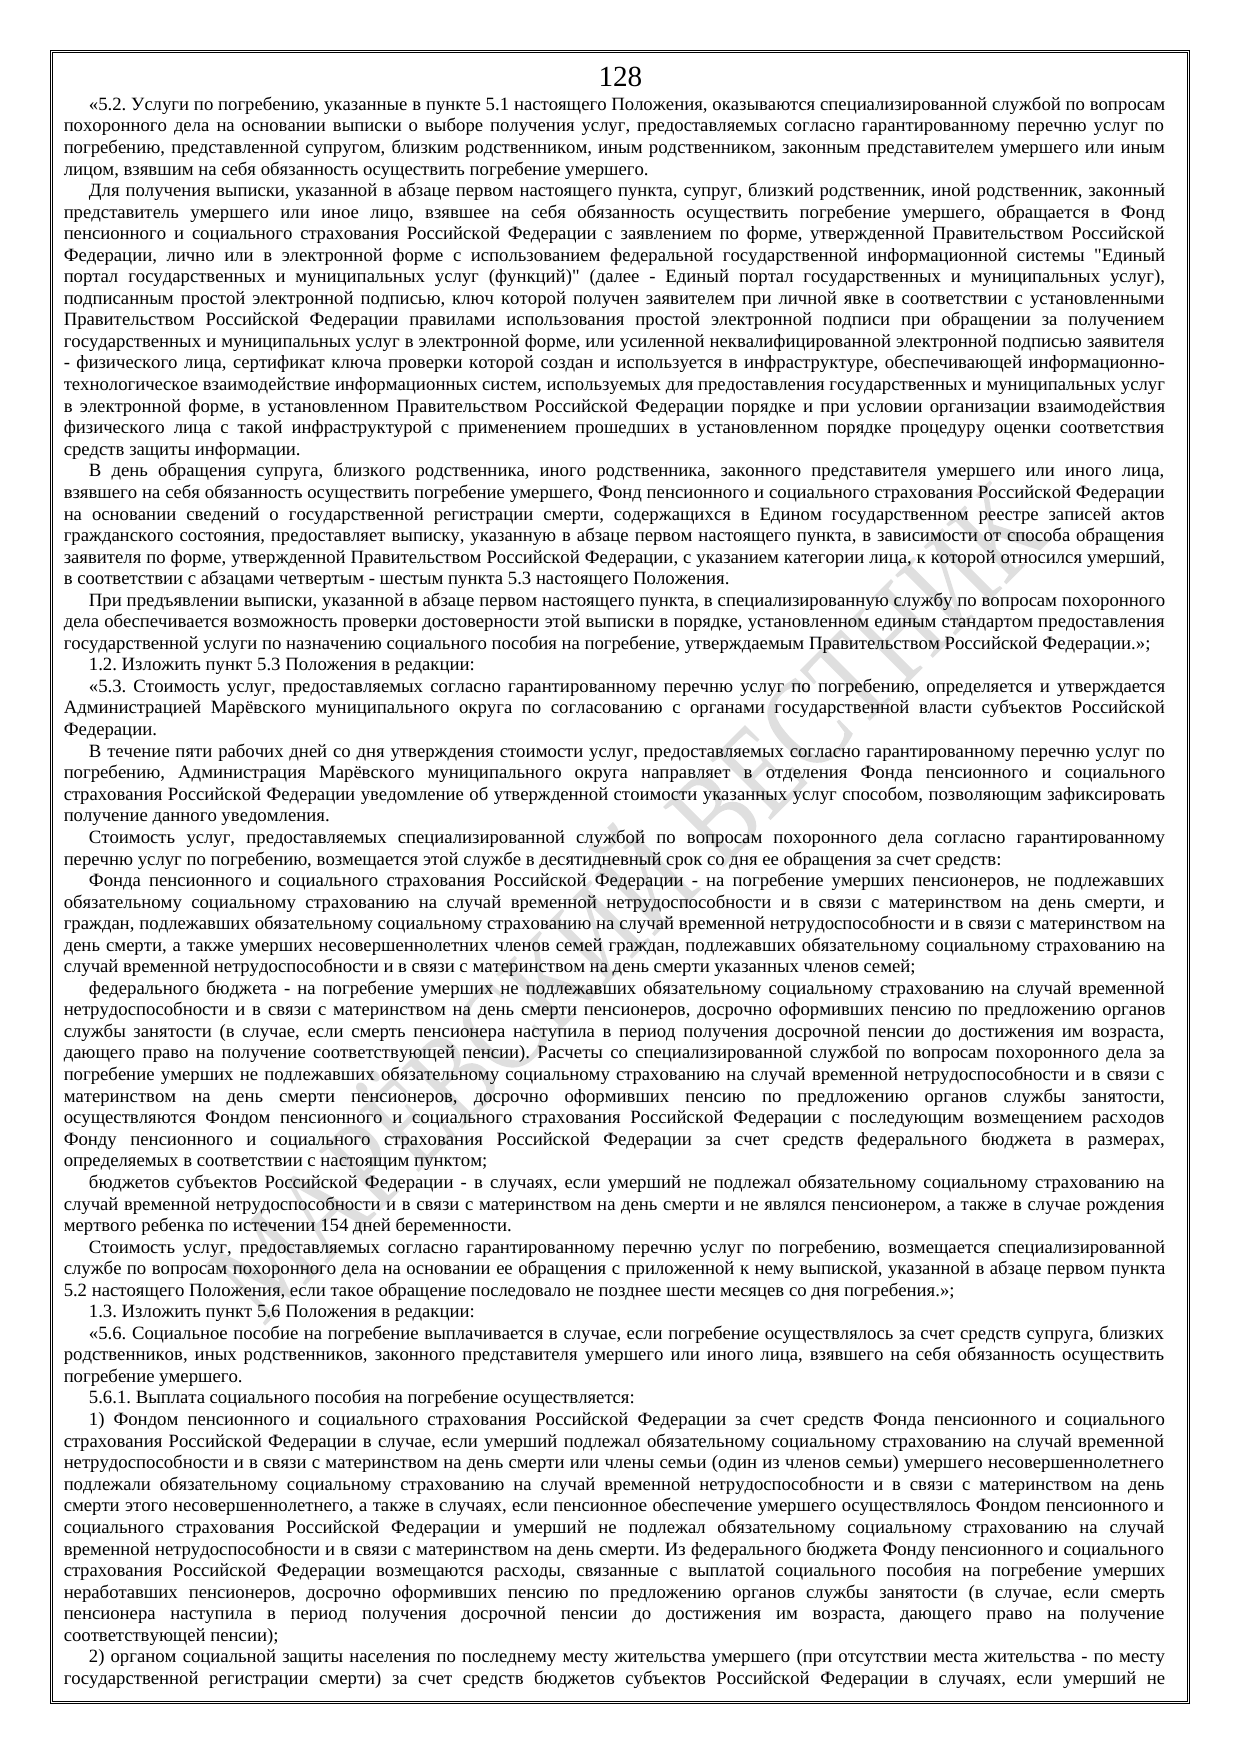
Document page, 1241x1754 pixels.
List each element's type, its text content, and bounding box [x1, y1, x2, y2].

text Стоимость услуг, предоставляемых согласно гарантированному перечню услуг по погребению, возмещается специализированной службе по вопросам похоронного дела на основании ее обращения с приложенной к нему выпиской, указанной в абзаце первом пункта 5.2 настоящего Положения, если такое обращение последовало не позднее шести месяцев со дня погребения.»; [63, 1236, 1167, 1300]
text 5.6.1. Выплата социального пособия на погребение осуществляется: [63, 1386, 1167, 1408]
text Фонда пенсионного и социального страхования Российской Федерации - на погребение умерших пенсионеров, не подлежавших обязательному социальному страхованию на случай временной нетрудоспособности и в связи с материнством на день смерти, и граждан, подлежавших обязательному социальному страхованию на случай временной нетрудоспособности и в связи с материнством на день смерти, а также умерших несовершеннолетних членов семей граждан, подлежавших обязательному социальному страхованию на случай временной нетрудоспособности и в связи с материнством на день смерти указанных членов семей; [63, 869, 1167, 977]
text бюджетов субъектов Российской Федерации - в случаях, если умерший не подлежал обязательному социальному страхованию на случай временной нетрудоспособности и в связи с материнством на день смерти и не являлся пенсионером, а также в случае рождения мертвого ребенка по истечении 154 дней беременности. [63, 1171, 1167, 1236]
text В день обращения супруга, близкого родственника, иного родственника, законного представителя умершего или иного лица, взявшего на себя обязанность осуществить погребение умершего, Фонд пенсионного и социального страхования Российской Федерации на основании сведений о государственной регистрации смерти, содержащихся в Едином государственном реестре записей актов гражданского состояния, предоставляет выписку, указанную в абзаце первом настоящего пункта, в зависимости от способа обращения заявителя по форме, утвержденной Правительством Российской Федерации, с указанием категории лица, к которой относился умерший, в соответствии с абзацами четвертым - шестым пункта 5.3 настоящего Положения. [63, 459, 1167, 589]
text Для получения выписки, указанной в абзаце первом настоящего пункта, супруг, близкий родственник, иной родственник, законный представитель умершего или иное лицо, взявшее на себя обязанность осуществить погребение умершего, обращается в Фонд пенсионного и социального страхования Российской Федерации с заявлением по форме, утвержденной Правительством Российской Федерации, лично или в электронной форме с использованием федеральной государственной информационной системы "Единый портал государственных и муниципальных услуг (функций)" (далее - Единый портал государственных и муниципальных услуг), подписанным простой электронной подписью, ключ которой получен заявителем при личной явке в соответствии с установленными Правительством Российской Федерации правилами использования простой электронной подписи при обращении за получением государственных и муниципальных услуг в электронной форме, или усиленной неквалифицированной электронной подписью заявителя - физического лица, сертификат ключа проверки которой создан и используется в инфраструктуре, обеспечивающей информационно-технологическое взаимодействие информационных систем, используемых для предоставления государственных и муниципальных услуг в электронной форме, в установленном Правительством Российской Федерации порядке и при условии организации взаимодействия физического лица с такой инфраструктурой с применением прошедших в установленном порядке процедуру оценки соответствия средств защиты информации. [63, 179, 1167, 459]
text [63, 1645, 1167, 1688]
text «5.6. Социальное пособие на погребение выплачивается в случае, если погребение осуществлялось за счет средств супруга, близких родственников, иных родственников, законного представителя умершего или иного лица, взявшего на себя обязанность осуществить погребение умершего. [63, 1322, 1167, 1386]
text 1.2. Изложить пункт 5.3 Положения в редакции: [63, 653, 1167, 675]
text «5.2. Услуги по погребению, указанные в пункте 5.1 настоящего Положения, оказываются специализированной службой по вопросам похоронного дела на основании выписки о выборе получения услуг, предоставляемых согласно гарантированному перечню услуг по погребению, представленной супругом, близким родственником, иным родственником, законным представителем умершего или иным лицом, взявшим на себя обязанность осуществить погребение умершего. [63, 93, 1167, 179]
text В течение пяти рабочих дней со дня утверждения стоимости услуг, предоставляемых согласно гарантированному перечню услуг по погребению, Администрация Марёвского муниципального округа направляет в отделения Фонда пенсионного и социального страхования Российской Федерации уведомление об утвержденной стоимости указанных услуг способом, позволяющим зафиксировать получение данного уведомления. [63, 739, 1167, 826]
text При предъявлении выписки, указанной в абзаце первом настоящего пункта, в специализированную службу по вопросам похоронного дела обеспечивается возможность проверки достоверности этой выписки в порядке, установленном единым стандартом предоставления государственной услуги по назначению социального пособия на погребение, утверждаемым Правительством Российской Федерации.»; [63, 589, 1167, 653]
text «5.3. Стоимость услуг, предоставляемых согласно гарантированному перечню услуг по погребению, определяется и утверждается Администрацией Марёвского муниципального округа по согласованию с органами государственной власти субъектов Российской Федерации. [63, 675, 1167, 739]
text 1) Фондом пенсионного и социального страхования Российской Федерации за счет средств Фонда пенсионного и социального страхования Российской Федерации в случае, если умерший подлежал обязательному социальному страхованию на случай временной нетрудоспособности и в связи с материнством на день смерти или члены семьи (один из членов семьи) умершего несовершеннолетнего подлежали обязательному социальному страхованию на случай временной нетрудоспособности и в связи с материнством на день смерти этого несовершеннолетнего, а также в случаях, если пенсионное обеспечение умершего осуществлялось Фондом пенсионного и социального страхования Российской Федерации и умерший не подлежал обязательному социальному страхованию на случай временной нетрудоспособности и в связи с материнством на день смерти. Из федерального бюджета Фонду пенсионного и социального страхования Российской Федерации возмещаются расходы, связанные с выплатой социального пособия на погребение умерших неработавших пенсионеров, досрочно оформивших пенсию по предложению органов службы занятости (в случае, если смерть пенсионера наступила в период получения досрочной пенсии до достижения им возраста, дающего право на получение соответствующей пенсии); [63, 1408, 1167, 1645]
text Стоимость услуг, предоставляемых специализированной службой по вопросам похоронного дела согласно гарантированному перечню услуг по погребению, возмещается этой службе в десятидневный срок со дня ее обращения за счет средств: [63, 826, 1167, 869]
text 1.3. Изложить пункт 5.6 Положения в редакции: [63, 1300, 1167, 1322]
text федерального бюджета - на погребение умерших не подлежавших обязательному социальному страхованию на случай временной нетрудоспособности и в связи с материнством на день смерти пенсионеров, досрочно оформивших пенсию по предложению органов службы занятости (в случае, если смерть пенсионера наступила в период получения досрочной пенсии до достижения им возраста, дающего право на получение соответствующей пенсии). Расчеты со специализированной службой по вопросам похоронного дела за погребение умерших не подлежавших обязательному социальному страхованию на случай временной нетрудоспособности и в связи с материнством на день смерти пенсионеров, досрочно оформивших пенсию по предложению органов службы занятости, осуществляются Фондом пенсионного и социального страхования Российской Федерации с последующим возмещением расходов Фонду пенсионного и социального страхования Российской Федерации за счет средств федерального бюджета в размерах, определяемых в соответствии с настоящим пунктом; [63, 977, 1167, 1171]
